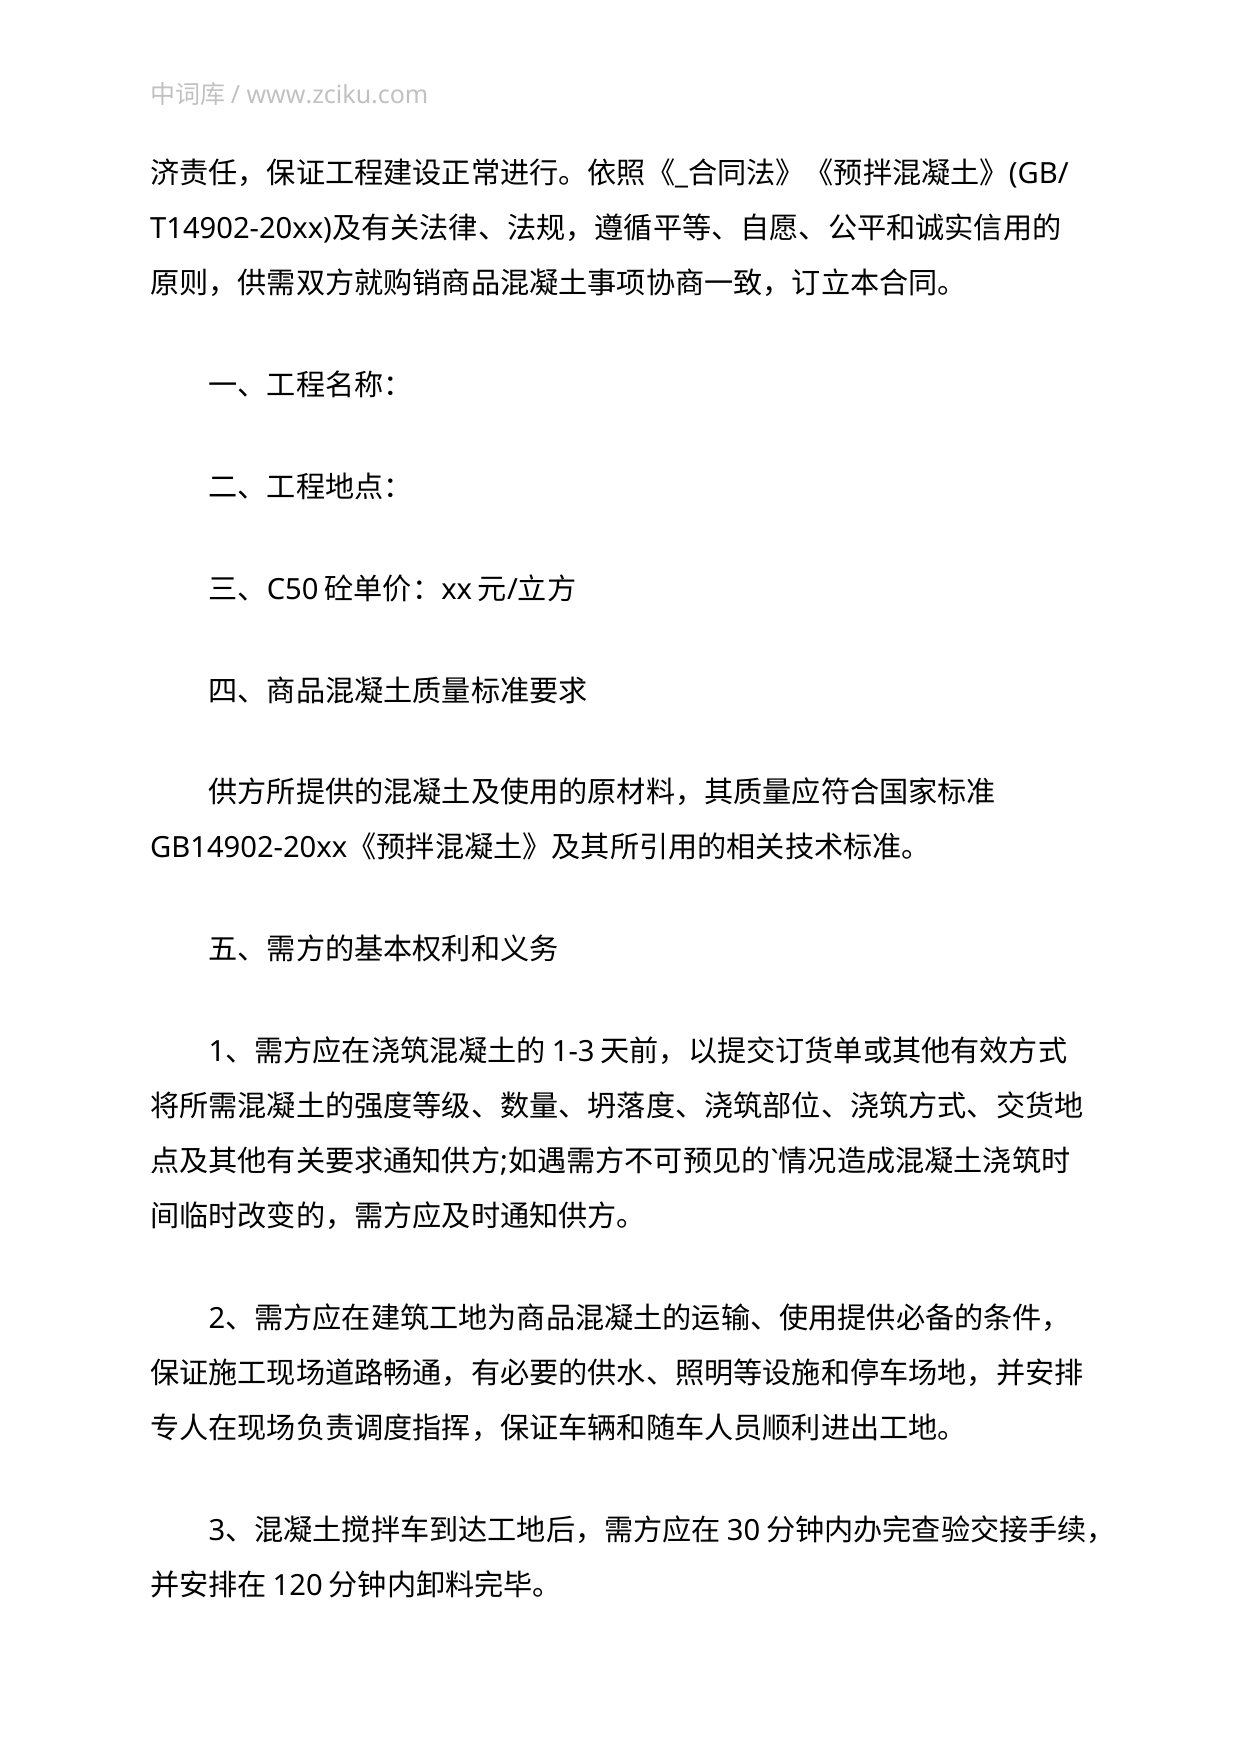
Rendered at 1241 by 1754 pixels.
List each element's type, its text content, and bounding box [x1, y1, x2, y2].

text 1、需方应在浇筑混凝土的1-3天前，以提交订货单或其他有效方式将所需混凝土的强度等级、数量、坍落度、浇筑部位、浇筑方式、交货地点及其他有关要求通知供方;如遇需方不可预见的`情况造成混凝土浇筑时间临时改变的，需方应及时通知供方。 [150, 1028, 1090, 1235]
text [150, 150, 1090, 302]
text 一、工程名称： [150, 362, 1090, 404]
text 2、需方应在建筑工地为商品混凝土的运输、使用提供必备的条件，保证施工现场道路畅通，有必要的供水、照明等设施和停车场地，并安排专人在现场负责调度指挥，保证车辆和随车人员顺利进出工地。 [150, 1294, 1090, 1447]
text 四、商品混凝土质量标准要求 [150, 667, 1090, 709]
text 三、C50砼单价：xx元/立方 [150, 565, 1090, 608]
text 二、工程地点： [150, 463, 1090, 506]
text 供方所提供的混凝土及使用的原材料，其质量应符合国家标准GB14902-20xx《预拌混凝土》及其所引用的相关技术标准。 [150, 769, 1090, 866]
text 3、混凝土搅拌车到达工地后，需方应在30分钟内办完查验交接手续，并安排在120分钟内卸料完毕。 [150, 1506, 1090, 1603]
text 五、需方的基本权利和义务 [150, 926, 1090, 968]
